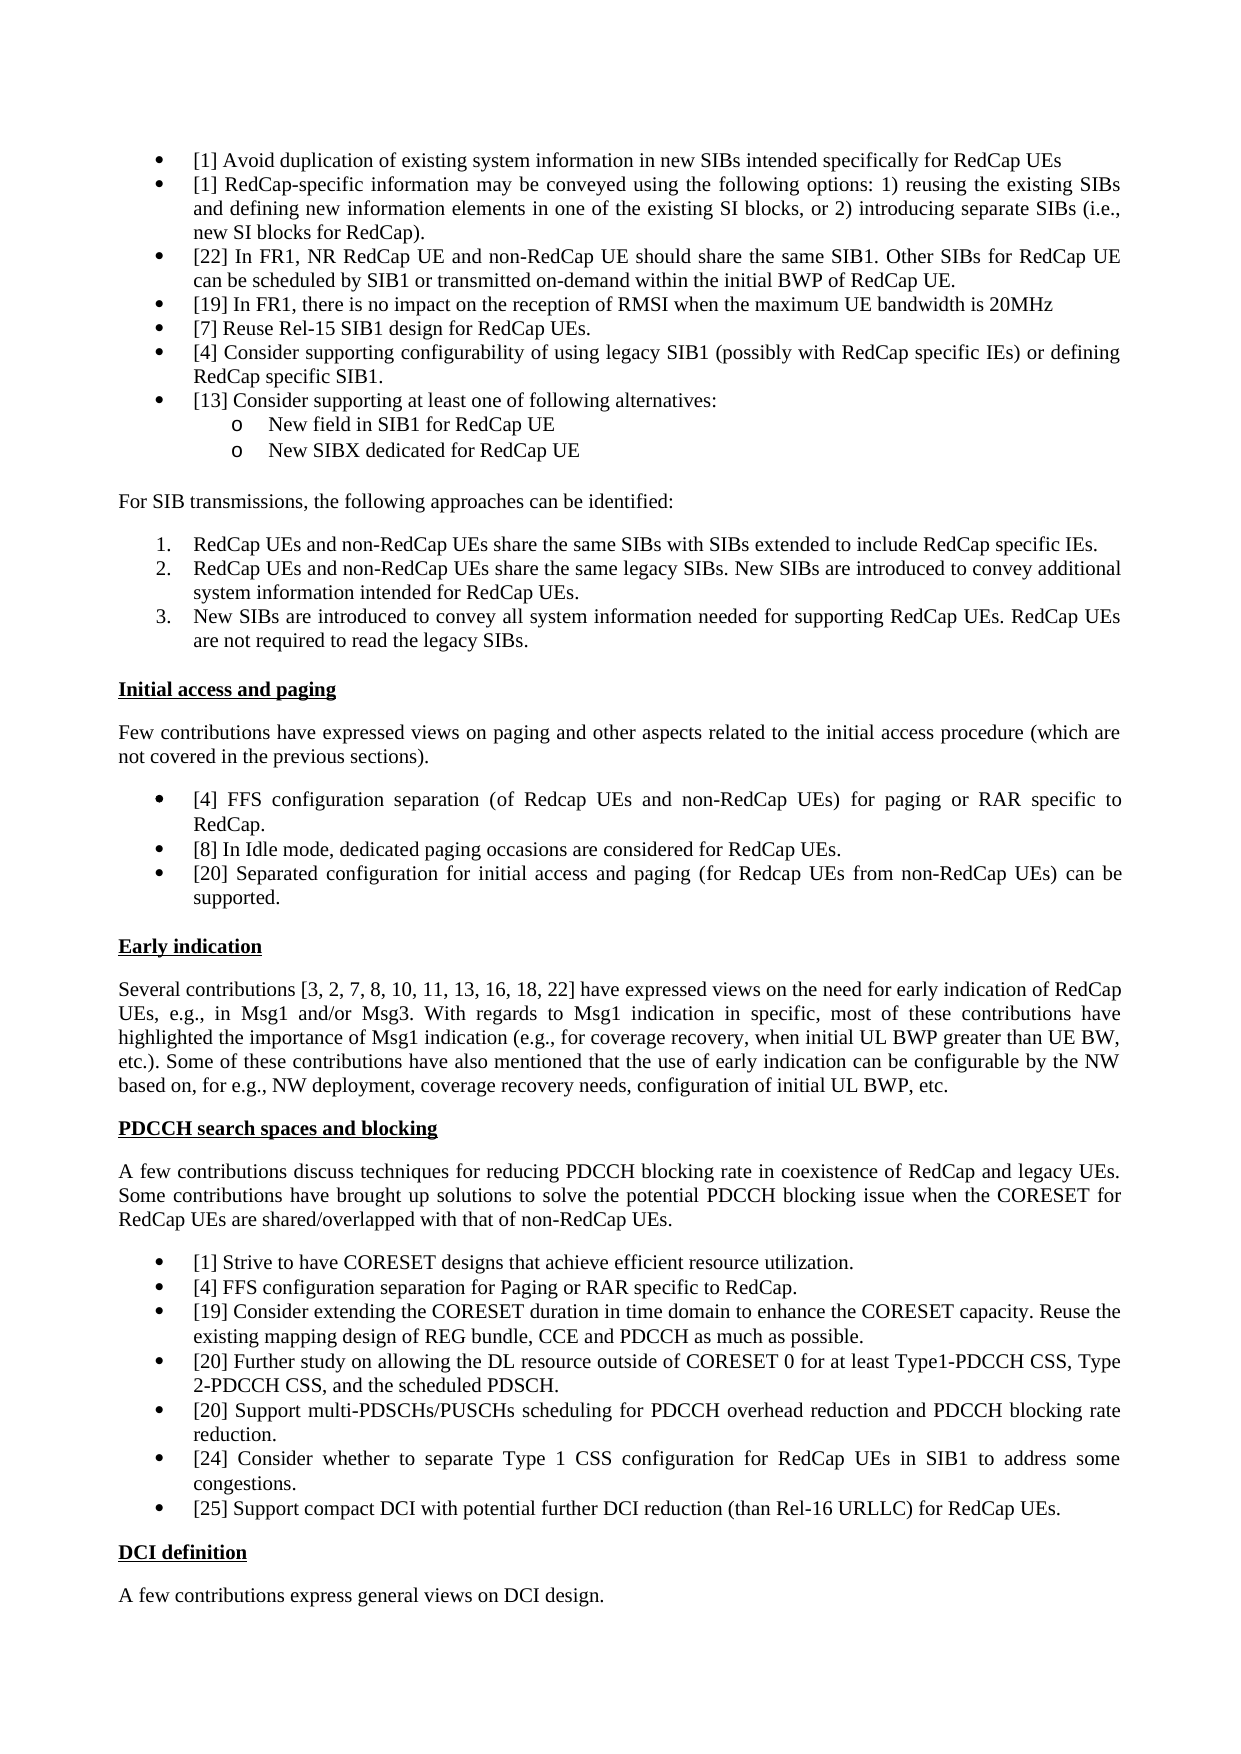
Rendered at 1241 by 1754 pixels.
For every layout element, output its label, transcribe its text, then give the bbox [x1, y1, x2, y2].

text PDCCH search spaces and blocking [118, 1116, 1122, 1140]
text Several contributions [3, 2, 7, 8, 10, 11, 13, 16, 18, 22] have expressed views on the need for early indication of RedCap UEs, e.g., in Msg1 and/or Msg3. With regards to Msg1 indication in specific, most of these contributions have highlighted the importance of Msg1 indication (e.g., for coverage recovery, when initial UL BWP greater than UE BW, etc.). Some of these contributions have also mentioned that the use of early indication can be configurable by the NW based on, for e.g., NW deployment, coverage recovery needs, configuration of initial UL BWP, etc. [118, 977, 1122, 1097]
list [8] In Idle mode, dedicated paging occasions are considered for RedCap UEs. [156, 837, 1122, 861]
list RedCap UEs and non-RedCap UEs share the same legacy SIBs. New SIBs are introduced to convey additional system information intended for RedCap UEs. [156, 556, 1122, 604]
list [24] Consider whether to separate Type 1 CSS configuration for RedCap UEs in SIB1 to address some congestions. [156, 1446, 1122, 1495]
list New field in SIB1 for RedCap UE [231, 412, 1122, 438]
list [20] Support multi-PDSCHs/PUSCHs scheduling for PDCCH overhead reduction and PDCCH blocking rate reduction. [156, 1397, 1122, 1446]
list [13] Consider supporting at least one of following alternatives: [156, 388, 1122, 412]
text DCI definition [118, 1540, 1122, 1564]
text Initial access and paging [118, 677, 1122, 701]
list [7] Reuse Rel-15 SIB1 design for RedCap UEs. [156, 316, 1122, 340]
list RedCap UEs and non-RedCap UEs share the same SIBs with SIBs extended to include RedCap specific IEs. [156, 531, 1122, 556]
list [20] Further study on allowing the DL resource outside of CORESET 0 for at least Type1-PDCCH CSS, Type 2-PDCCH CSS, and the scheduled PDSCH. [156, 1349, 1122, 1397]
list [19] Consider extending the CORESET duration in time domain to enhance the CORESET capacity. Reuse the existing mapping design of REG bundle, CCE and PDCCH as much as possible. [156, 1299, 1122, 1348]
list [1] RedCap-specific information may be conveyed using the following options: 1) reusing the existing SIBs and defining new information elements in one of the existing SI blocks, or 2) introducing separate SIBs (i.e., new SI blocks for RedCap). [156, 172, 1122, 244]
list [4] FFS configuration separation (of Redcap UEs and non-RedCap UEs) for paging or RAR specific to RedCap. [156, 786, 1122, 836]
text A few contributions express general views on DCI design. [118, 1583, 1122, 1607]
text Few contributions have expressed views on paging and other aspects related to the initial access procedure (which are not covered in the previous sections). [118, 719, 1122, 768]
text A few contributions discuss techniques for reducing PDCCH blocking rate in coexistence of RedCap and legacy UEs. Some contributions have brought up solutions to solve the potential PDCCH blocking issue when the CORESET for RedCap UEs are shared/overlapped with that of non-RedCap UEs. [118, 1159, 1122, 1231]
list [1] Avoid duplication of existing system information in new SIBs intended specifically for RedCap UEs [156, 147, 1122, 172]
list [19] In FR1, there is no impact on the reception of RMSI when the maximum UE bandwidth is 20MHz [156, 292, 1122, 316]
text For SIB transmissions, the following approaches can be identified: [118, 489, 1122, 513]
list New SIBX dedicated for RedCap UE [231, 438, 1122, 464]
list [4] FFS configuration separation for Paging or RAR specific to RedCap. [156, 1275, 1122, 1299]
list New SIBs are introduced to convey all system information needed for supporting RedCap UEs. RedCap UEs are not required to read the legacy SIBs. [156, 604, 1122, 652]
list [22] In FR1, NR RedCap UE and non-RedCap UE should share the same SIB1. Other SIBs for RedCap UE can be scheduled by SIB1 or transmitted on-demand within the initial BWP of RedCap UE. [156, 244, 1122, 292]
list [1] Strive to have CORESET designs that achieve efficient resource utilization. [156, 1250, 1122, 1274]
list [25] Support compact DCI with potential further DCI reduction (than Rel-16 URLLC) for RedCap UEs. [156, 1496, 1122, 1520]
list [4] Consider supporting configurability of using legacy SIB1 (possibly with RedCap specific IEs) or defining RedCap specific SIB1. [156, 340, 1122, 388]
text Early indication [118, 934, 1122, 958]
list [20] Separated configuration for initial access and paging (for Redcap UEs from non-RedCap UEs) can be supported. [156, 861, 1122, 909]
